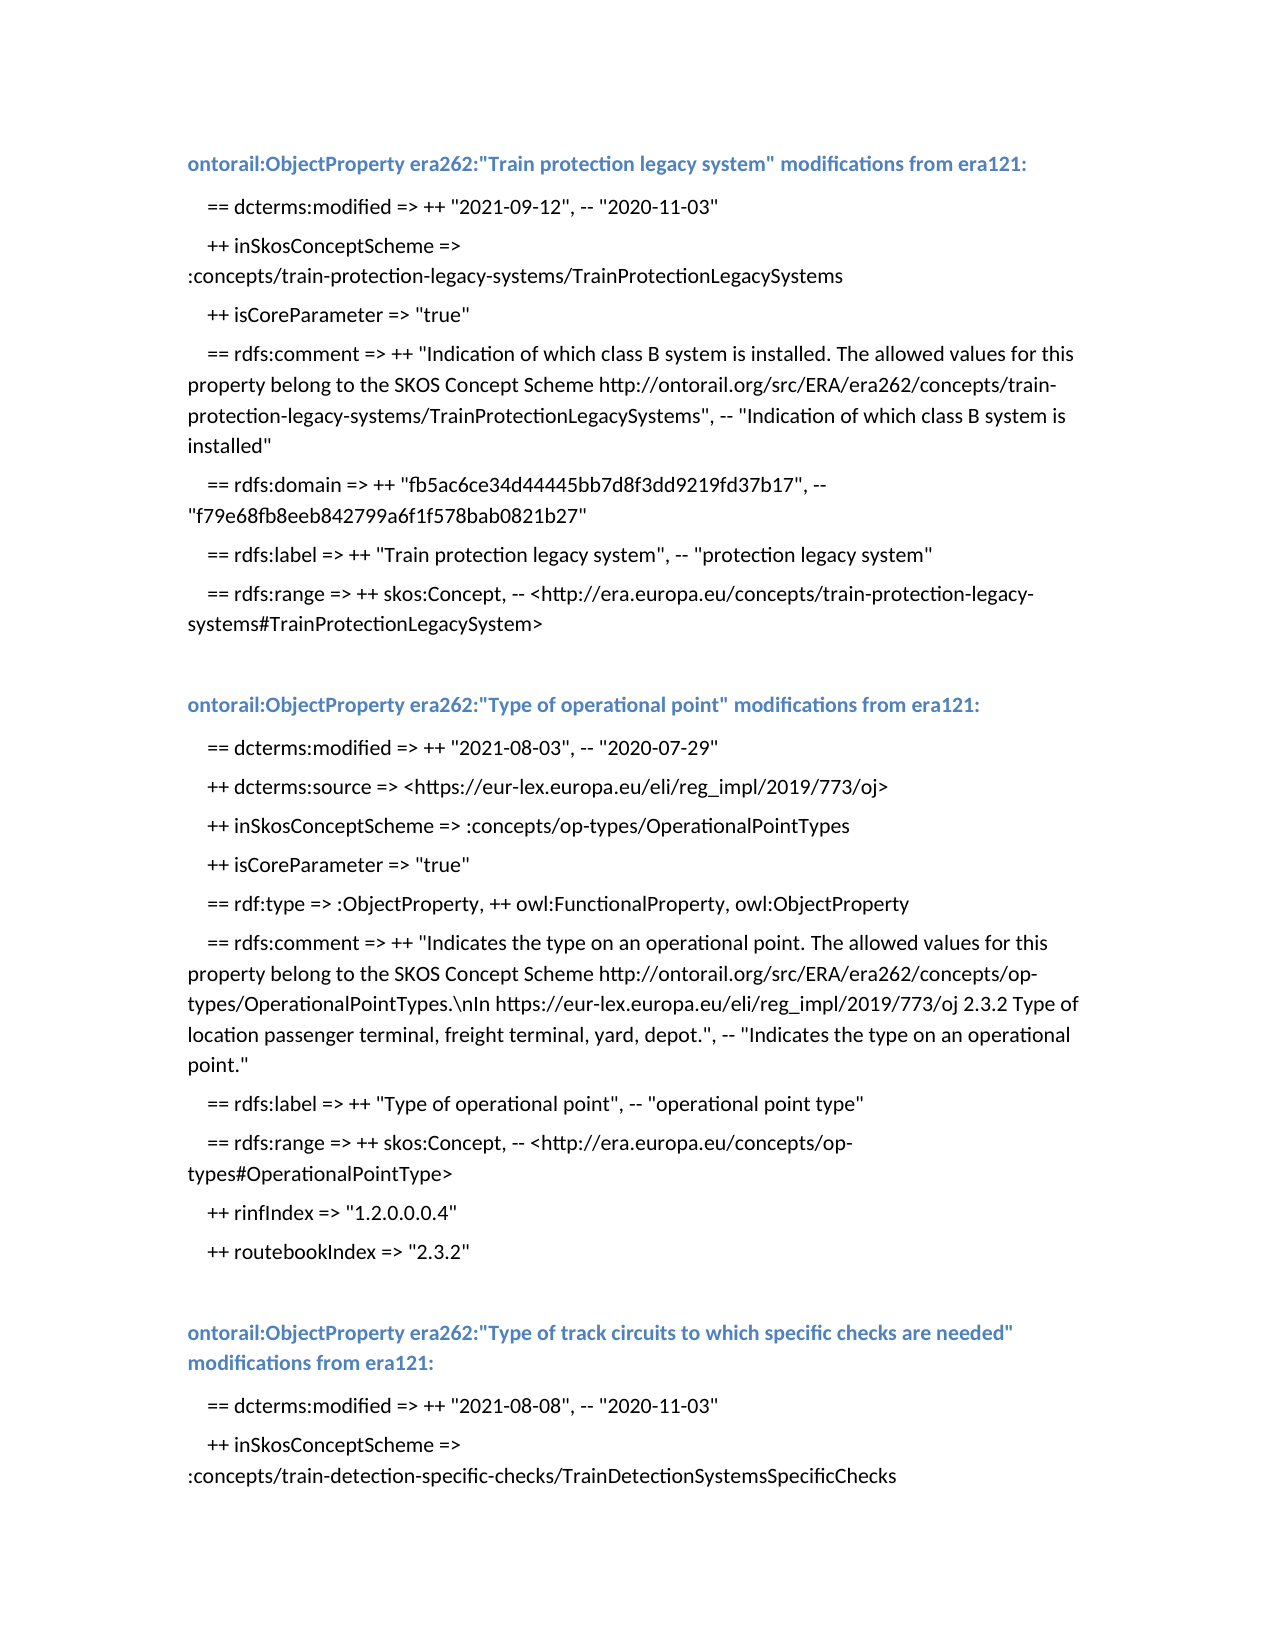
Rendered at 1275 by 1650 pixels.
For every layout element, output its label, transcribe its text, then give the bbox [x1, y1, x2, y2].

subtitle ontorail:ObjectProperty era262:"Type of track circuits to which specific checks are needed" modifications from era121: [187, 1319, 1087, 1376]
text == rdfs:label => ++ "Type of operational point", -- "operational point type" [187, 1091, 1087, 1117]
text ++ isCoreParameter => "true" [187, 302, 1087, 328]
text == rdfs:label => ++ "Train protection legacy system", -- "protection legacy system" [187, 541, 1087, 568]
text == rdfs:domain => ++ "fb5ac6ce34d44445bb7d8f3dd9219fd37b17", -- "f79e68fb8eeb842799a6f1f578bab0821b27" [187, 471, 1087, 529]
text ++ inSkosConceptScheme => :concepts/train-detection-specific-checks/TrainDetectionSystemsSpecificChecks [187, 1431, 1087, 1489]
subtitle ontorail:ObjectProperty era262:"Type of operational point" modifications from era121: [187, 691, 1087, 718]
text == rdfs:comment => ++ "Indicates the type on an operational point. The allowed values for this property belong to the SKOS Concept Scheme http://ontorail.org/src/ERA/era262/concepts/op-types/OperationalPointTypes.\nIn https://eur-lex.europa.eu/eli/reg_impl/2019/773/oj 2.3.2 Type of location passenger terminal, freight terminal, yard, depot.", -- "Indicates the type on an operational point." [187, 929, 1087, 1078]
text ++ rinfIndex => "1.2.0.0.0.4" [187, 1199, 1087, 1226]
text == rdfs:range => ++ skos:Concept, -- <http://era.europa.eu/concepts/op-types#OperationalPointType> [187, 1129, 1087, 1187]
text ++ routebookIndex => "2.3.2" [187, 1238, 1087, 1265]
text ++ inSkosConceptScheme => :concepts/train-protection-legacy-systems/TrainProtectionLegacySystems [187, 232, 1087, 289]
text ++ dcterms:source => <https://eur-lex.europa.eu/eli/reg_impl/2019/773/oj> [187, 773, 1087, 800]
subtitle ontorail:ObjectProperty era262:"Train protection legacy system" modifications from era121: [187, 150, 1087, 177]
text == rdfs:range => ++ skos:Concept, -- <http://era.europa.eu/concepts/train-protection-legacy-systems#TrainProtectionLegacySystem> [187, 580, 1087, 637]
text == dcterms:modified => ++ "2021-08-08", -- "2020-11-03" [187, 1392, 1087, 1419]
text == rdf:type => :ObjectProperty, ++ owl:FunctionalProperty, owl:ObjectProperty [187, 890, 1087, 917]
text ++ inSkosConceptScheme => :concepts/op-types/OperationalPointTypes [187, 812, 1087, 839]
text == dcterms:modified => ++ "2021-08-03", -- "2020-07-29" [187, 734, 1087, 761]
text == dcterms:modified => ++ "2021-09-12", -- "2020-11-03" [187, 193, 1087, 220]
text == rdfs:comment => ++ "Indication of which class B system is installed. The allowed values for this property belong to the SKOS Concept Scheme http://ontorail.org/src/ERA/era262/concepts/train-protection-legacy-systems/TrainProtectionLegacySystems", -- "Indication of which class B system is installed" [187, 341, 1087, 459]
text ++ isCoreParameter => "true" [187, 851, 1087, 878]
